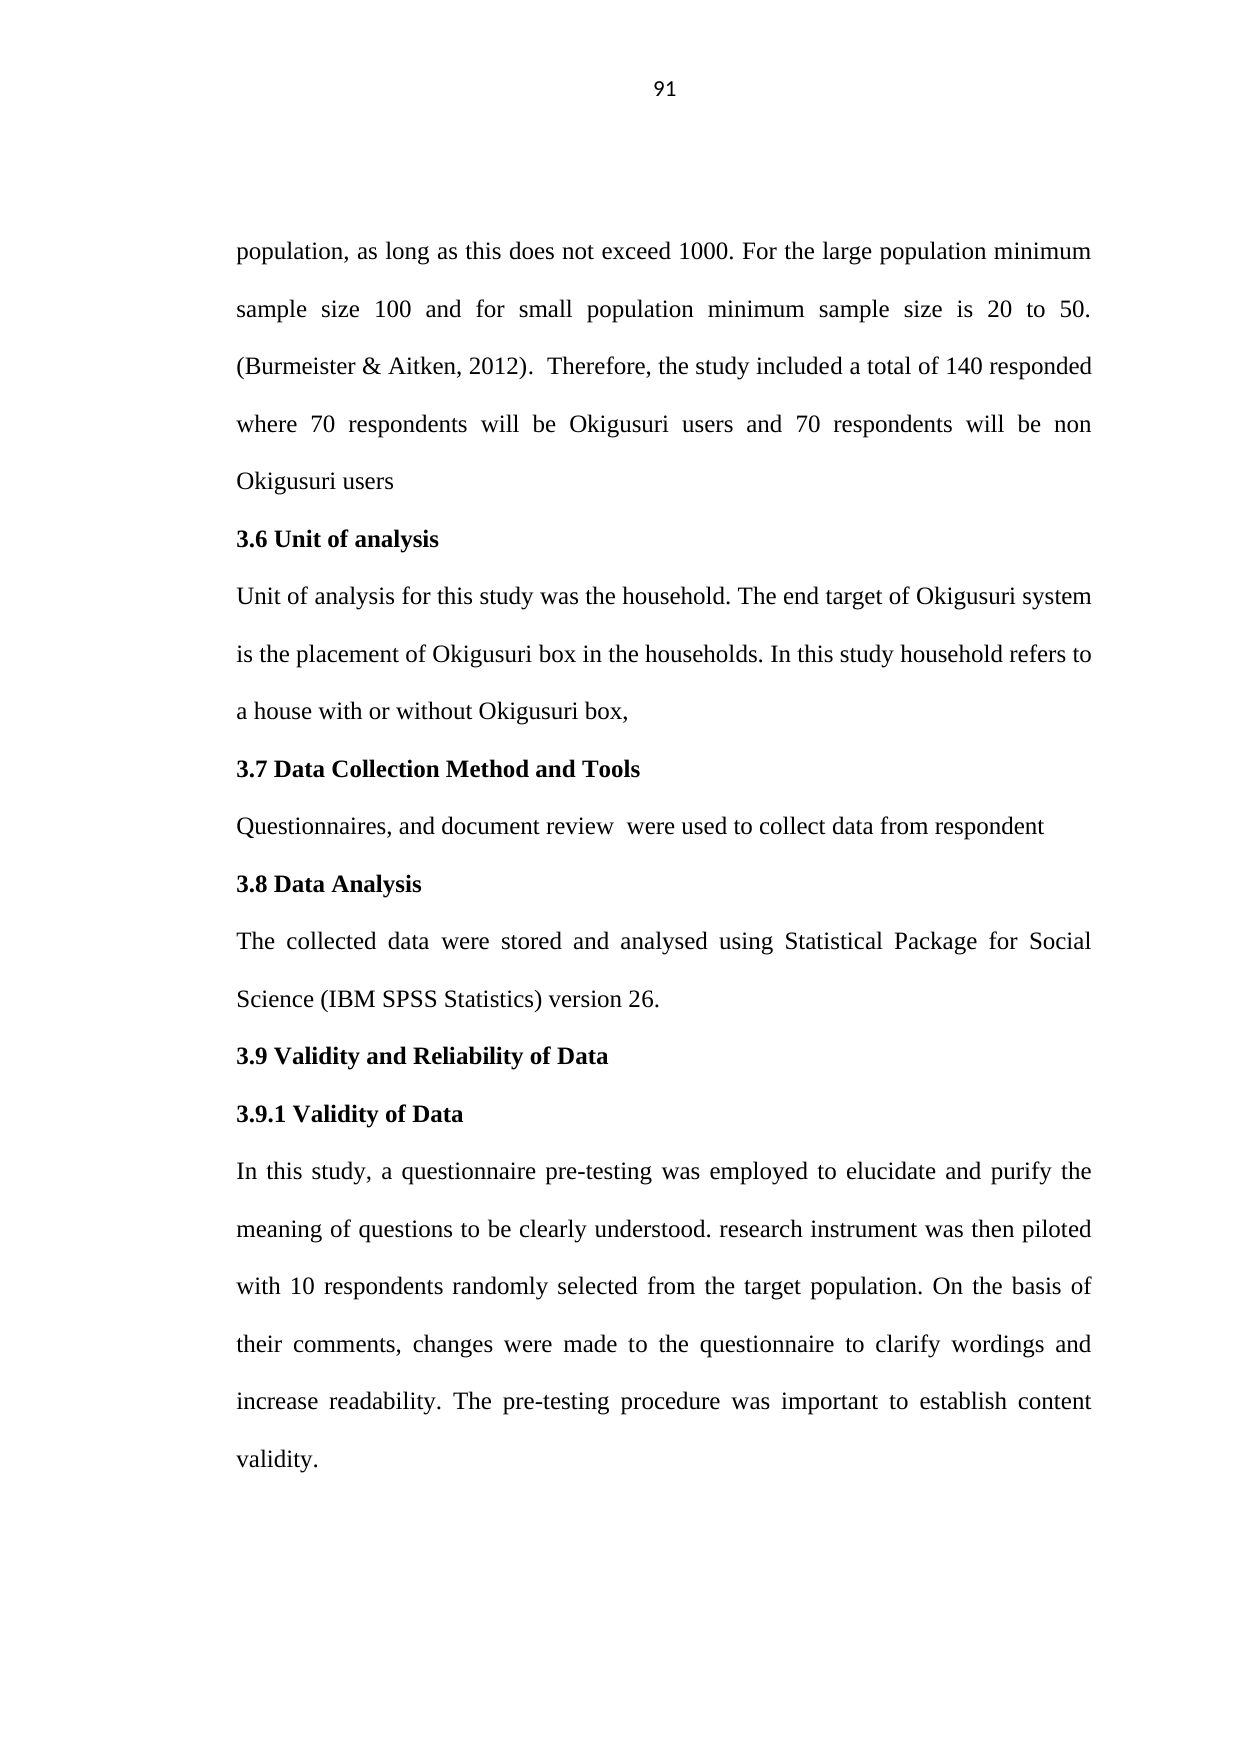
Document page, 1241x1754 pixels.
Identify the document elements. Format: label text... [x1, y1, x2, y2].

text Questionnaires, and document review were used to collect data from respondent [236, 811, 1092, 840]
subtitle 3.8 Data Analysis [236, 869, 1092, 897]
subtitle 3.6 Unit of analysis [236, 524, 1092, 552]
text Unit of analysis for this study was the household. The end target of Okigusuri system is the placement of Okigusuri box in the households. In this study household refers to a house with or without Okigusuri box, [236, 581, 1092, 725]
subtitle 3.9.1 Validity of Data [236, 1099, 1092, 1127]
text In this study, a questionnaire pre-testing was employed to elucidate and purify the meaning of questions to be clearly understood. research instrument was then piloted with 10 respondents randomly selected from the target population. On the basis of their comments, changes were made to the questionnaire to clarify wordings and increase readability. The pre-testing procedure was important to establish content validity. [236, 1156, 1092, 1472]
subtitle 3.7 Data Collection Method and Tools [236, 754, 1092, 782]
subtitle 3.9 Validity and Reliability of Data [236, 1041, 1092, 1070]
text The collected data were stored and analysed using Statistical Package for Social Science (IBM SPSS Statistics) version 26. [236, 926, 1092, 1012]
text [236, 236, 1092, 495]
